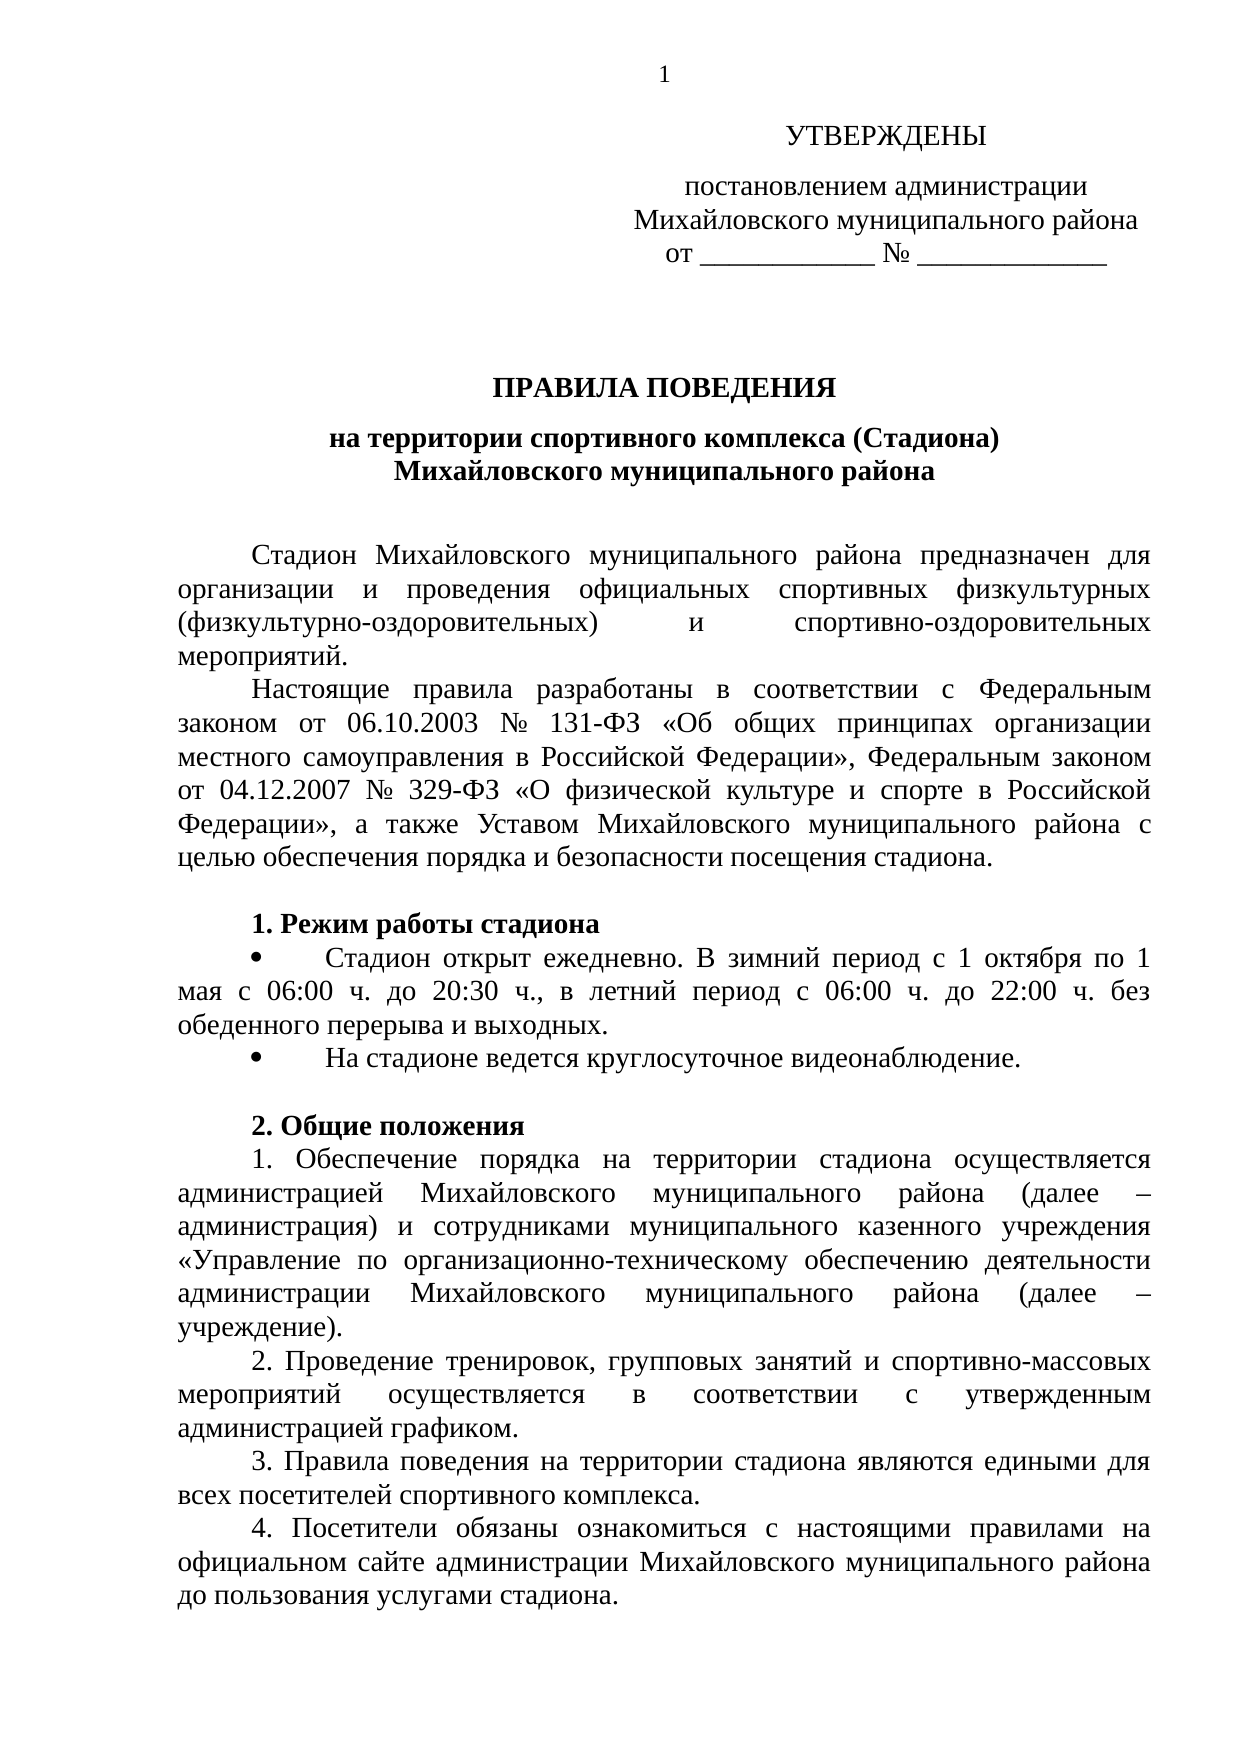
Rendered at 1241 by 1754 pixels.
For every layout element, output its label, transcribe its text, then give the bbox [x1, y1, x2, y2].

text 1. Режим работы стадиона [177, 906, 1152, 940]
text от ____________ № _____________ [620, 236, 1152, 269]
list Стадион открыт ежедневно. В зимний период с 1 октября по 1 мая с 06:00 ч. до 20:30 ч., в летний период с 06:00 ч. до 22:00 ч. без обеденного перерыва и выходных. [177, 940, 1152, 1041]
text Михайловского муниципального района [177, 453, 1152, 487]
list На стадионе ведется круглосуточное видеонаблюдение. [177, 1041, 1152, 1074]
text Стадион Михайловского муниципального района предназначен для организации и проведения официальных спортивных физкультурных (физкультурно-оздоровительных) и спортивно-оздоровительных мероприятий. [177, 537, 1152, 672]
text на территории спортивного комплекса (Стадиона) [177, 420, 1152, 453]
text Настоящие правила разработаны в соответствии с Федеральным законом от 06.10.2003 № 131-ФЗ «Об общих принципах организации местного самоуправления в Российской Федерации», Федеральным законом от 04.12.2007 № 329-ФЗ «О физической культуре и спорте в Российской Федерации», а также Уставом Михайловского муниципального района с целью обеспечения порядка и безопасности посещения стадиона. [177, 672, 1152, 873]
text 2. Проведение тренировок, групповых занятий и спортивно-массовых мероприятий осуществляется в соответствии с утвержденным администрацией графиком. [177, 1343, 1152, 1443]
text Михайловского муниципального района [620, 202, 1152, 236]
text 3. Правила поведения на территории стадиона являются едиными для всех посетителей спортивного комплекса. [177, 1443, 1152, 1510]
text 1. Обеспечение порядка на территории стадиона осуществляется администрацией Михайловского муниципального района (далее – администрация) и сотрудниками муниципального казенного учреждения «Управление по организационно-техническому обеспечению деятельности администрации Михайловского муниципального района (далее – учреждение). [177, 1141, 1152, 1343]
text 2. Общие положения [177, 1108, 1152, 1141]
text Правила поведения [177, 370, 1152, 403]
text 4. Посетители обязаны ознакомиться с настоящими правилами на официальном сайте администрации Михайловского муниципального района до пользования услугами стадиона. [177, 1510, 1152, 1611]
text постановлением администрации [620, 168, 1152, 202]
text УТВЕРЖДЕНЫ [620, 118, 1152, 152]
